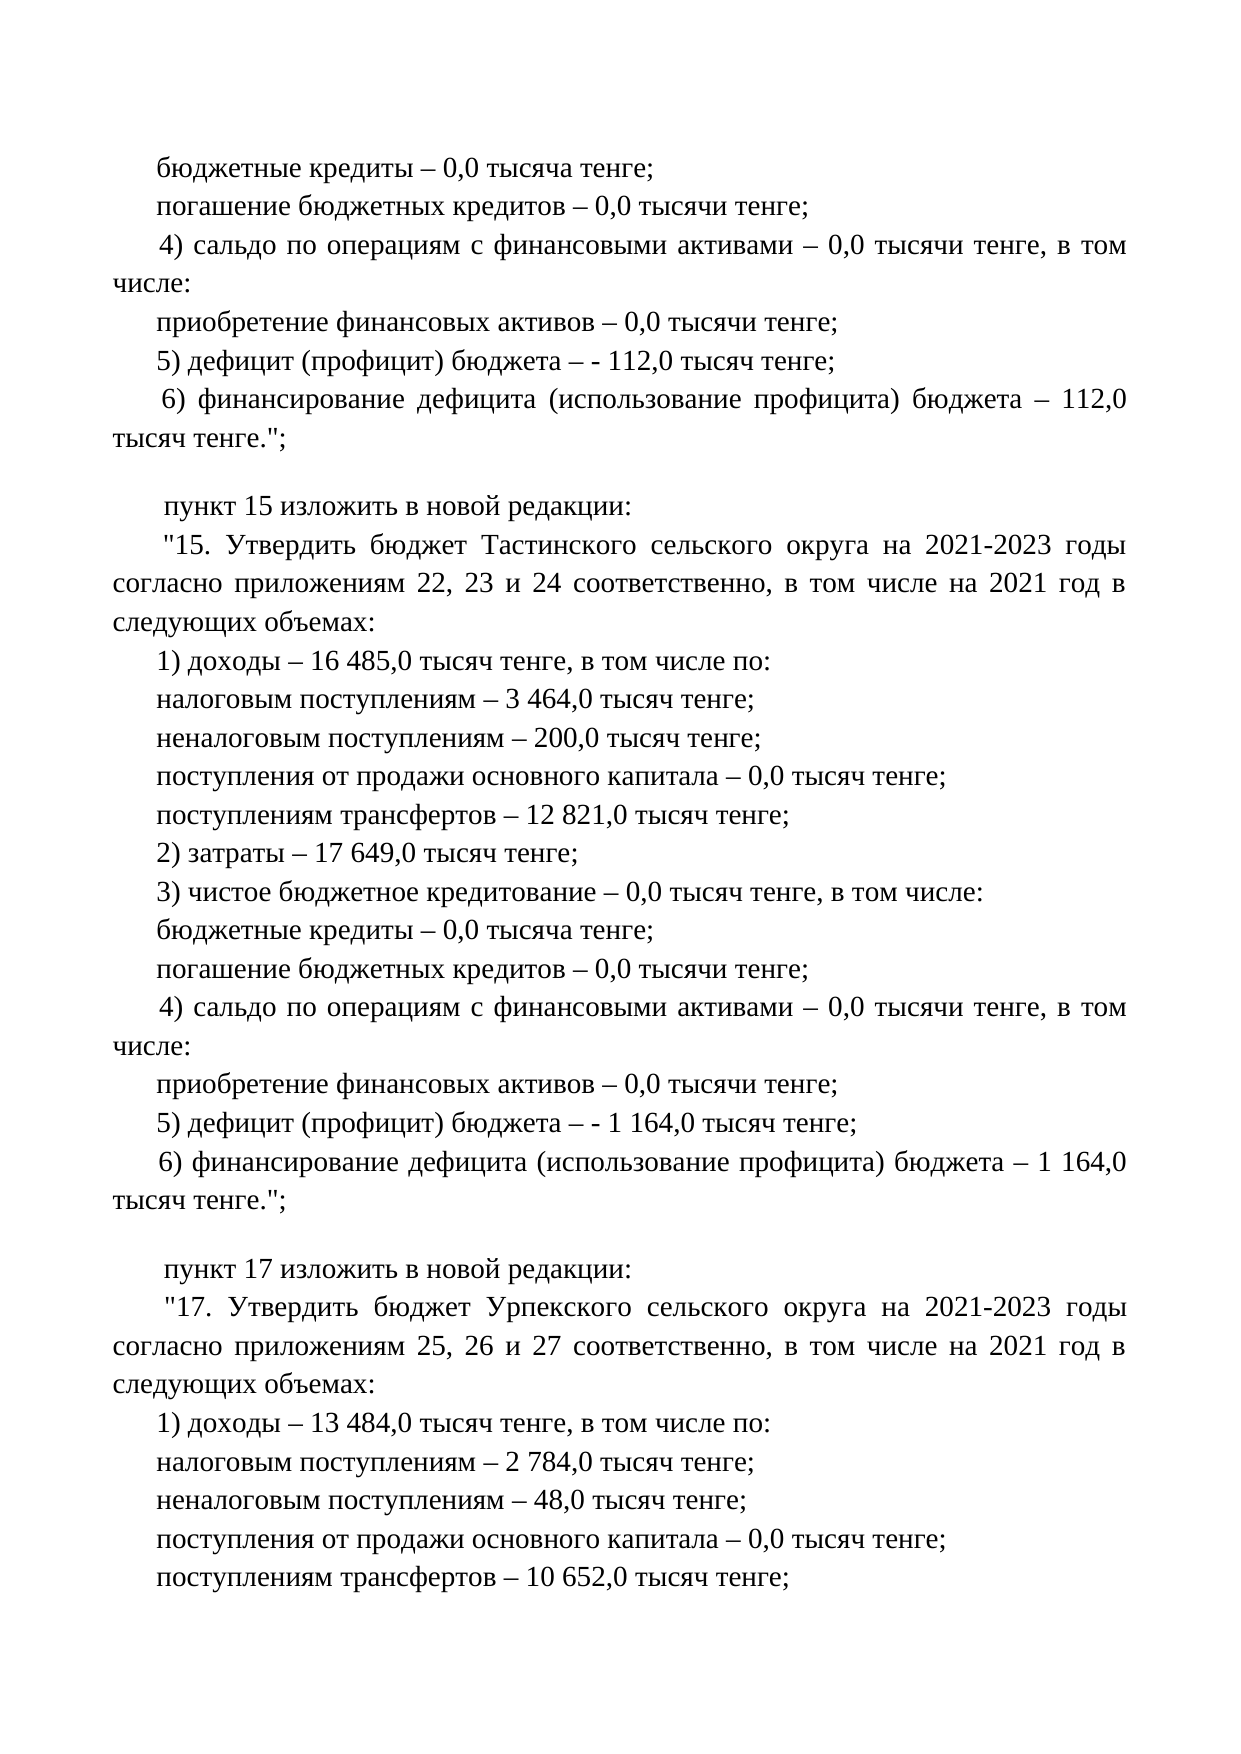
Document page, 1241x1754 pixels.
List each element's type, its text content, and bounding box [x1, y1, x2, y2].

text 1) доходы – 16 485,0 тысяч тенге, в том числе по: [112, 643, 1128, 676]
text неналоговым поступлениям – 200,0 тысяч тенге; [112, 720, 1128, 753]
text 1) доходы – 13 484,0 тысяч тенге, в том числе по: [112, 1405, 1128, 1439]
text налоговым поступлениям – 2 784,0 тысяч тенге; [112, 1444, 1128, 1477]
text поступлениям трансфертов – 12 821,0 тысяч тенге; [112, 797, 1128, 830]
text 5) дефицит (профицит) бюджета – - 112,0 тысяч тенге; [112, 343, 1128, 376]
text поступления от продажи основного капитала – 0,0 тысяч тенге; [112, 1521, 1128, 1554]
text погашение бюджетных кредитов – 0,0 тысячи тенге; [112, 188, 1128, 222]
text поступлениям трансфертов – 10 652,0 тысяч тенге; [112, 1559, 1128, 1593]
text пункт 15 изложить в новой редакции: [112, 488, 1128, 522]
text погашение бюджетных кредитов – 0,0 тысячи тенге; [112, 951, 1128, 984]
text 5) дефицит (профицит) бюджета – - 1 164,0 тысяч тенге; [112, 1105, 1128, 1139]
text налоговым поступлениям – 3 464,0 тысяч тенге; [112, 681, 1128, 715]
text пункт 17 изложить в новой редакции: [112, 1251, 1128, 1284]
text приобретение финансовых активов – 0,0 тысячи тенге; [112, 1067, 1128, 1100]
text 6) финансирование дефицита (использование профицита) бюджета – 1 164,0 тысяч тенге."; [112, 1144, 1128, 1216]
text бюджетные кредиты – 0,0 тысяча тенге; [112, 150, 1128, 183]
text 4) сальдо по операциям с финансовыми активами – 0,0 тысячи тенге, в том числе: [112, 227, 1128, 299]
text 6) финансирование дефицита (использование профицита) бюджета – 112,0 тысяч тенге."; [112, 381, 1128, 453]
text 2) затраты – 17 649,0 тысяч тенге; [112, 835, 1128, 869]
text 3) чистое бюджетное кредитование – 0,0 тысяч тенге, в том числе: [112, 874, 1128, 907]
text "17. Утвердить бюджет Урпекского сельского округа на 2021-2023 годы согласно приложениям 25, 26 и 27 соответственно, в том числе на 2021 год в следующих объемах: [112, 1289, 1128, 1400]
text 4) сальдо по операциям с финансовыми активами – 0,0 тысячи тенге, в том числе: [112, 989, 1128, 1062]
text поступления от продажи основного капитала – 0,0 тысяч тенге; [112, 758, 1128, 792]
text неналоговым поступлениям – 48,0 тысяч тенге; [112, 1482, 1128, 1516]
text приобретение финансовых активов – 0,0 тысячи тенге; [112, 304, 1128, 338]
text бюджетные кредиты – 0,0 тысяча тенге; [112, 912, 1128, 946]
text "15. Утвердить бюджет Тастинского сельского округа на 2021-2023 годы согласно приложениям 22, 23 и 24 соответственно, в том числе на 2021 год в следующих объемах: [112, 527, 1128, 638]
